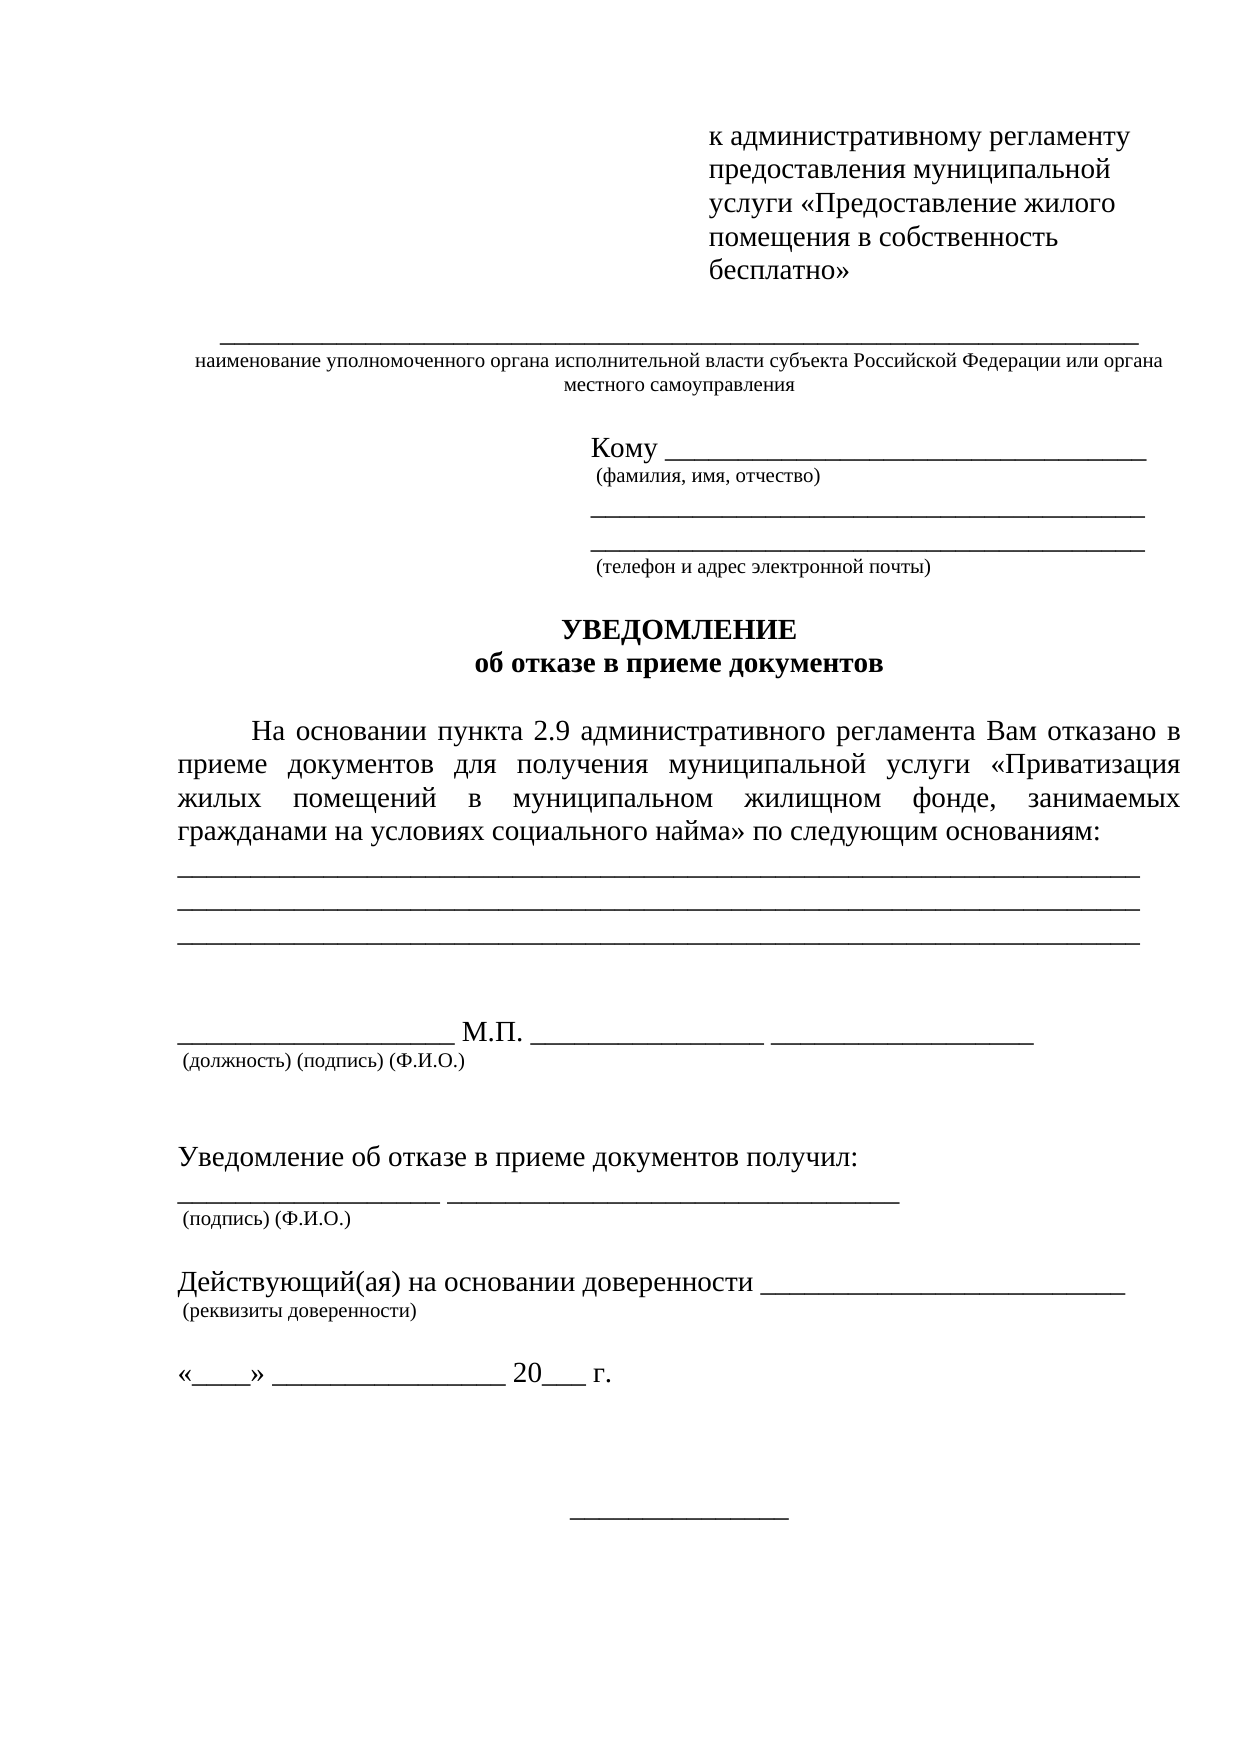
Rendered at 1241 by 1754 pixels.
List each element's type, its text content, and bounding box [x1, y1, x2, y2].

text к административному регламенту предоставления муниципальной услуги «Предоставление жилого помещения в собственность бесплатно» [709, 118, 1181, 286]
text об отказе в приеме документов [177, 646, 1181, 679]
text __________________ _______________________________ [177, 1173, 1181, 1206]
text Уведомление об отказе в приеме документов получил: [177, 1139, 1181, 1173]
text (должность) (подпись) (Ф.И.О.) [177, 1048, 1181, 1072]
text ______________________________________ [177, 487, 1181, 521]
text УВЕДОМЛЕНИЕ [177, 612, 1181, 646]
text ______________________________________ [177, 521, 1181, 554]
text «____» ________________ 20___ г. [177, 1355, 1181, 1389]
text Действующий(ая) на основании доверенности _________________________ [177, 1264, 1181, 1297]
text _______________ [177, 1489, 1181, 1523]
text __________________________________________________________________ [177, 914, 1181, 947]
text __________________________________________________________________ [177, 880, 1181, 914]
text (реквизиты доверенности) [177, 1297, 1181, 1322]
text __________________________________________________________________ [177, 847, 1181, 880]
text (телефон и адрес электронной почты) [177, 554, 1181, 578]
text _______________________________________________________________ наименование уполномоченного органа исполнительной власти субъекта Российской Федерации или органа местного самоуправления [177, 314, 1181, 396]
text Кому _________________________________ [177, 430, 1181, 463]
text (фамилия, имя, отчество) [177, 463, 1181, 487]
text (подпись) (Ф.И.О.) [177, 1206, 1181, 1230]
text ___________________ М.П. ________________ __________________ [177, 1014, 1181, 1048]
text На основании пункта 2.9 административного регламента Вам отказано в приеме документов для получения муниципальной услуги «Приватизация жилых помещений в муниципальном жилищном фонде, занимаемых гражданами на условиях социального найма» по следующим основаниям: [177, 713, 1181, 847]
